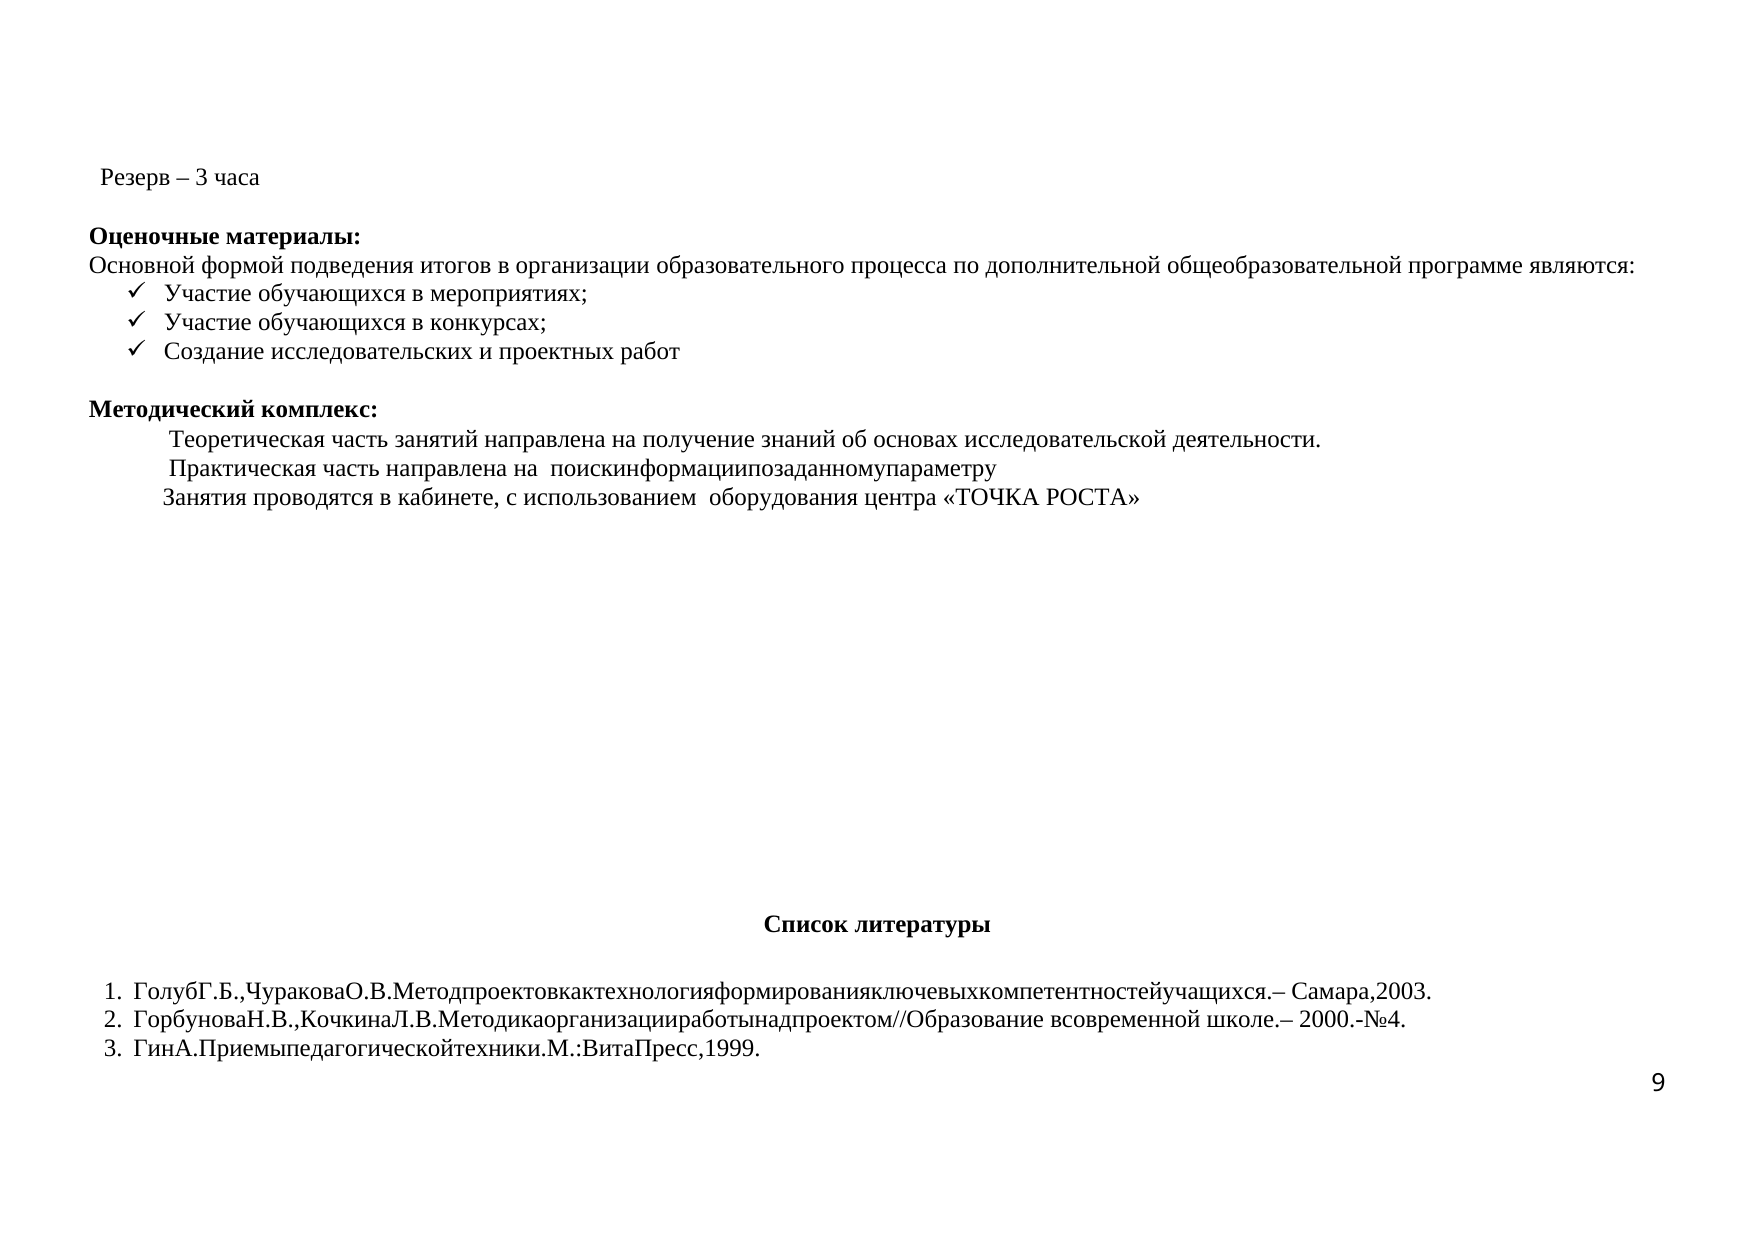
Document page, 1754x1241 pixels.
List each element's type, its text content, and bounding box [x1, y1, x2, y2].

text Основной формой подведения итогов в организации образовательного процесса по дополнительной общеобразовательной программе являются: [89, 250, 1665, 278]
list Участие обучающихся в конкурсах; [126, 307, 1665, 336]
text Занятия проводятся в кабинете, с использованием оборудования центра «ТОЧКА РОСТА» [89, 482, 1665, 511]
table_cell Резерв – 3 часа [89, 163, 1654, 191]
text Оценочные материалы: [89, 221, 1665, 250]
list ГолубГ.Б.,ЧураковаО.В.Методпроектовкактехнологияформированияключевыхкомпетентностейучащихся.– Самара,2003. [103, 976, 1646, 1004]
list ГинА.Приемыпедагогическойтехники.М.:ВитаПресс,1999. [103, 1033, 1665, 1062]
text Список литературы [89, 906, 1665, 938]
list Участие обучающихся в мероприятиях; [126, 278, 1665, 307]
text Методический комплекс: [89, 394, 1665, 423]
list ГорбуноваН.В.,КочкинаЛ.В.Методикаорганизацииработынадпроектом//Образование всовременной школе.– 2000.-№4. [103, 1004, 1645, 1033]
list Создание исследовательских и проектных работ [126, 336, 1665, 365]
text Теоретическая часть занятий направлена на получение знаний об основах исследовательской деятельности. [89, 423, 1665, 453]
text Практическая часть направлена на поискинформациипозаданномупараметру [89, 453, 1665, 482]
